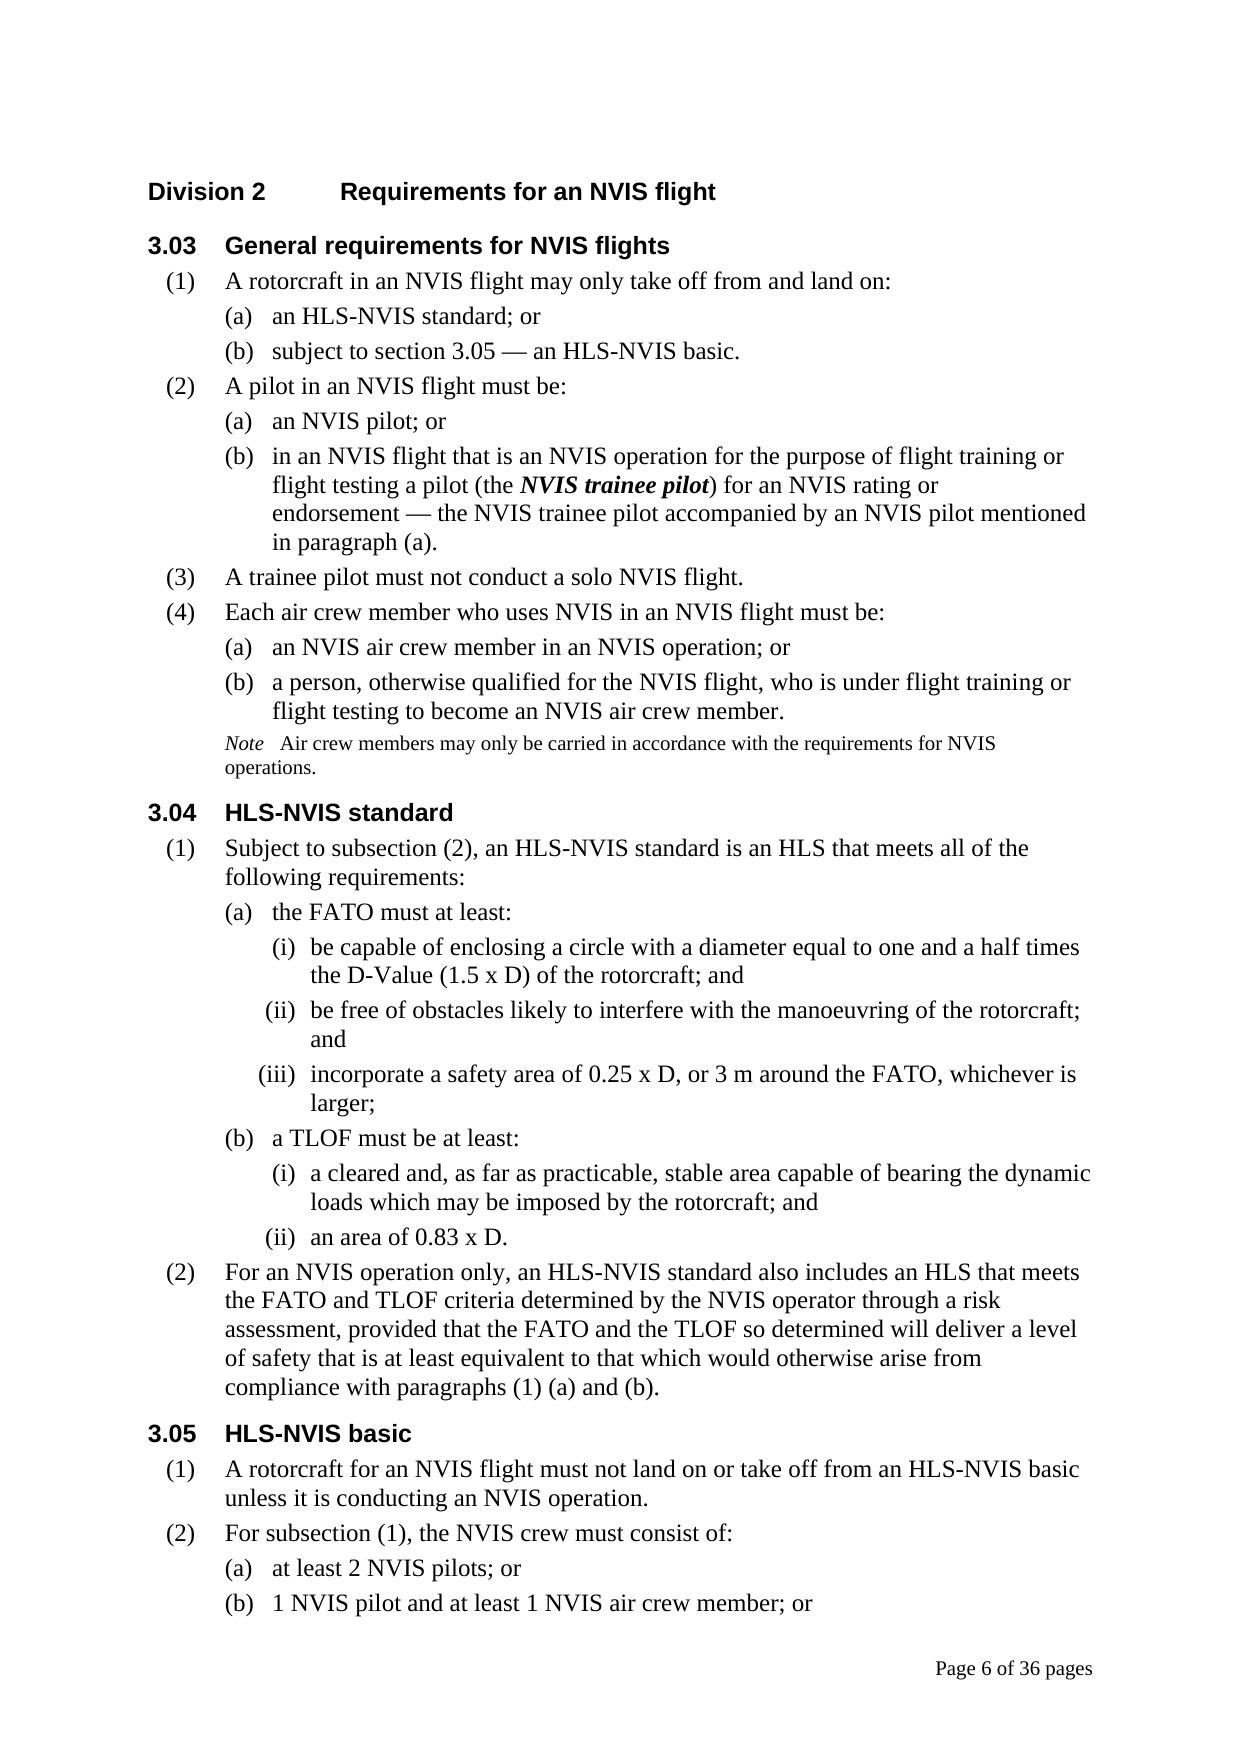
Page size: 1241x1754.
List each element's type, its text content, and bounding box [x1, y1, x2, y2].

text (1) A rotorcraft for an NVIS flight must not land on or take off from an HLS-NVIS basic unless it is conducting an NVIS operation. [118, 1454, 1092, 1512]
subtitle Division 2 Requirements for an NVIS flight [148, 177, 1092, 206]
text (a) an NVIS pilot; or [224, 406, 1092, 435]
text (i) be capable of enclosing a circle with a diameter equal to one and a half times the D-Value (1.5 x D) of the rotorcraft; and [195, 932, 1092, 989]
text (3) A trainee pilot must not conduct a solo NVIS flight. [118, 562, 1092, 591]
text (b) in an NVIS flight that is an NVIS operation for the purpose of flight training or flight testing a pilot (the NVIS trainee pilot) for an NVIS rating or endorsement — the NVIS trainee pilot accompanied by an NVIS pilot mentioned in paragraph (a). [224, 441, 1092, 556]
text (b) 1 NVIS pilot and at least 1 NVIS air crew member; or [224, 1588, 1092, 1617]
text (a) at least 2 NVIS pilots; or [224, 1553, 1092, 1582]
text (2) For subsection (1), the NVIS crew must consist of: [118, 1518, 1092, 1547]
text (2) A pilot in an NVIS flight must be: [118, 371, 1092, 400]
text (a) the FATO must at least: [224, 897, 1092, 925]
text (a) an HLS-NVIS standard; or [224, 301, 1092, 330]
text Note Air crew members may only be carried in accordance with the requirements for NVIS operations. [224, 731, 1092, 779]
subtitle 3.04 HLS-NVIS standard [148, 798, 1092, 827]
text (b) subject to section 3.05 — an HLS-NVIS basic. [224, 336, 1092, 365]
text (1) Subject to subsection (2), an HLS-NVIS standard is an HLS that meets all of the following requirements: [118, 833, 1092, 890]
text (ii) an area of 0.83 x D. [195, 1222, 1092, 1250]
text (a) an NVIS air crew member in an NVIS operation; or [224, 632, 1092, 661]
text (2) For an NVIS operation only, an HLS-NVIS standard also includes an HLS that meets the FATO and TLOF criteria determined by the NVIS operator through a risk assessment, provided that the FATO and the TLOF so determined will deliver a level of safety that is at least equivalent to that which would otherwise arise from compliance with paragraphs (1) (a) and (b). [118, 1257, 1092, 1400]
subtitle 3.05 HLS-NVIS basic [148, 1419, 1092, 1448]
text (i) a cleared and, as far as practicable, stable area capable of bearing the dynamic loads which may be imposed by the rotorcraft; and [195, 1158, 1092, 1215]
subtitle 3.03 General requirements for NVIS flights [148, 231, 1092, 260]
text (1) A rotorcraft in an NVIS flight may only take off from and land on: [118, 266, 1092, 295]
text (4) Each air crew member who uses NVIS in an NVIS flight must be: [118, 597, 1092, 626]
text (iii) incorporate a safety area of 0.25 x D, or 3 m around the FATO, whichever is larger; [195, 1059, 1092, 1117]
text (ii) be free of obstacles likely to interfere with the manoeuvring of the rotorcraft; and [195, 995, 1092, 1053]
text (b) a TLOF must be at least: [224, 1123, 1092, 1152]
text (b) a person, otherwise qualified for the NVIS flight, who is under flight training or flight testing to become an NVIS air crew member. [224, 667, 1092, 725]
